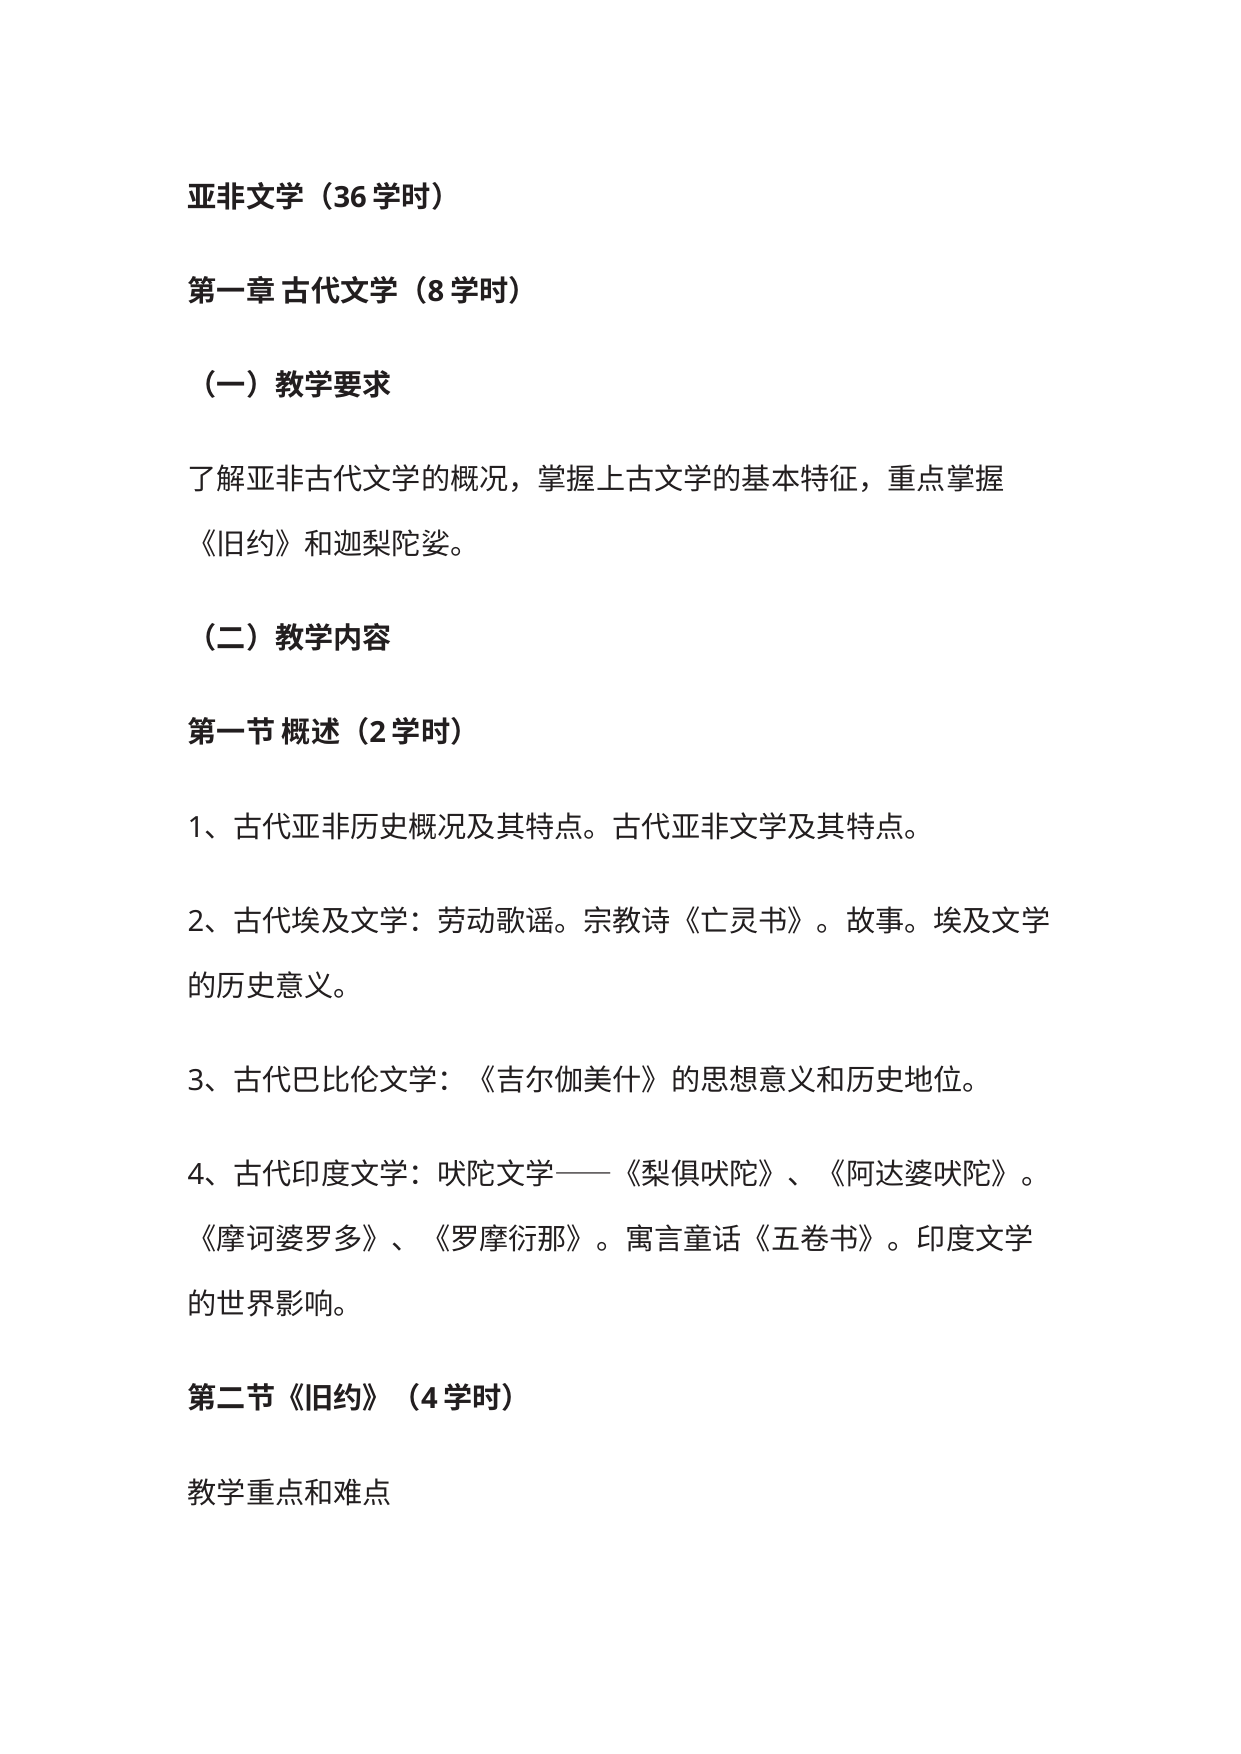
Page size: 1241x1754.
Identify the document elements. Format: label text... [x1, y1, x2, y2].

text 了解亚非古代文学的概况，掌握上古文学的基本特征，重点掌握《旧约》和迦梨陀娑。 [187, 444, 1053, 574]
text 第一章 古代文学（8学时） [187, 256, 1053, 321]
text （二）教学内容 [187, 604, 1053, 669]
text 4、古代印度文学：吠陀文学——《梨俱吠陀》、《阿达婆吠陀》。《摩诃婆罗多》、《罗摩衍那》。寓言童话《五卷书》。印度文学的世界影响。 [187, 1139, 1053, 1334]
text 亚非文学（36学时） [187, 162, 1053, 227]
text 2、古代埃及文学：劳动歌谣。宗教诗《亡灵书》。故事。埃及文学的历史意义。 [187, 886, 1053, 1016]
text 第二节《旧约》（4学时） [187, 1364, 1053, 1429]
text 3、古代巴比伦文学：《吉尔伽美什》的思想意义和历史地位。 [187, 1045, 1053, 1110]
text （一）教学要求 [187, 350, 1053, 415]
text 第一节 概述（2学时） [187, 698, 1053, 763]
text 教学重点和难点 [187, 1458, 1053, 1523]
text 1、古代亚非历史概况及其特点。古代亚非文学及其特点。 [187, 792, 1053, 857]
